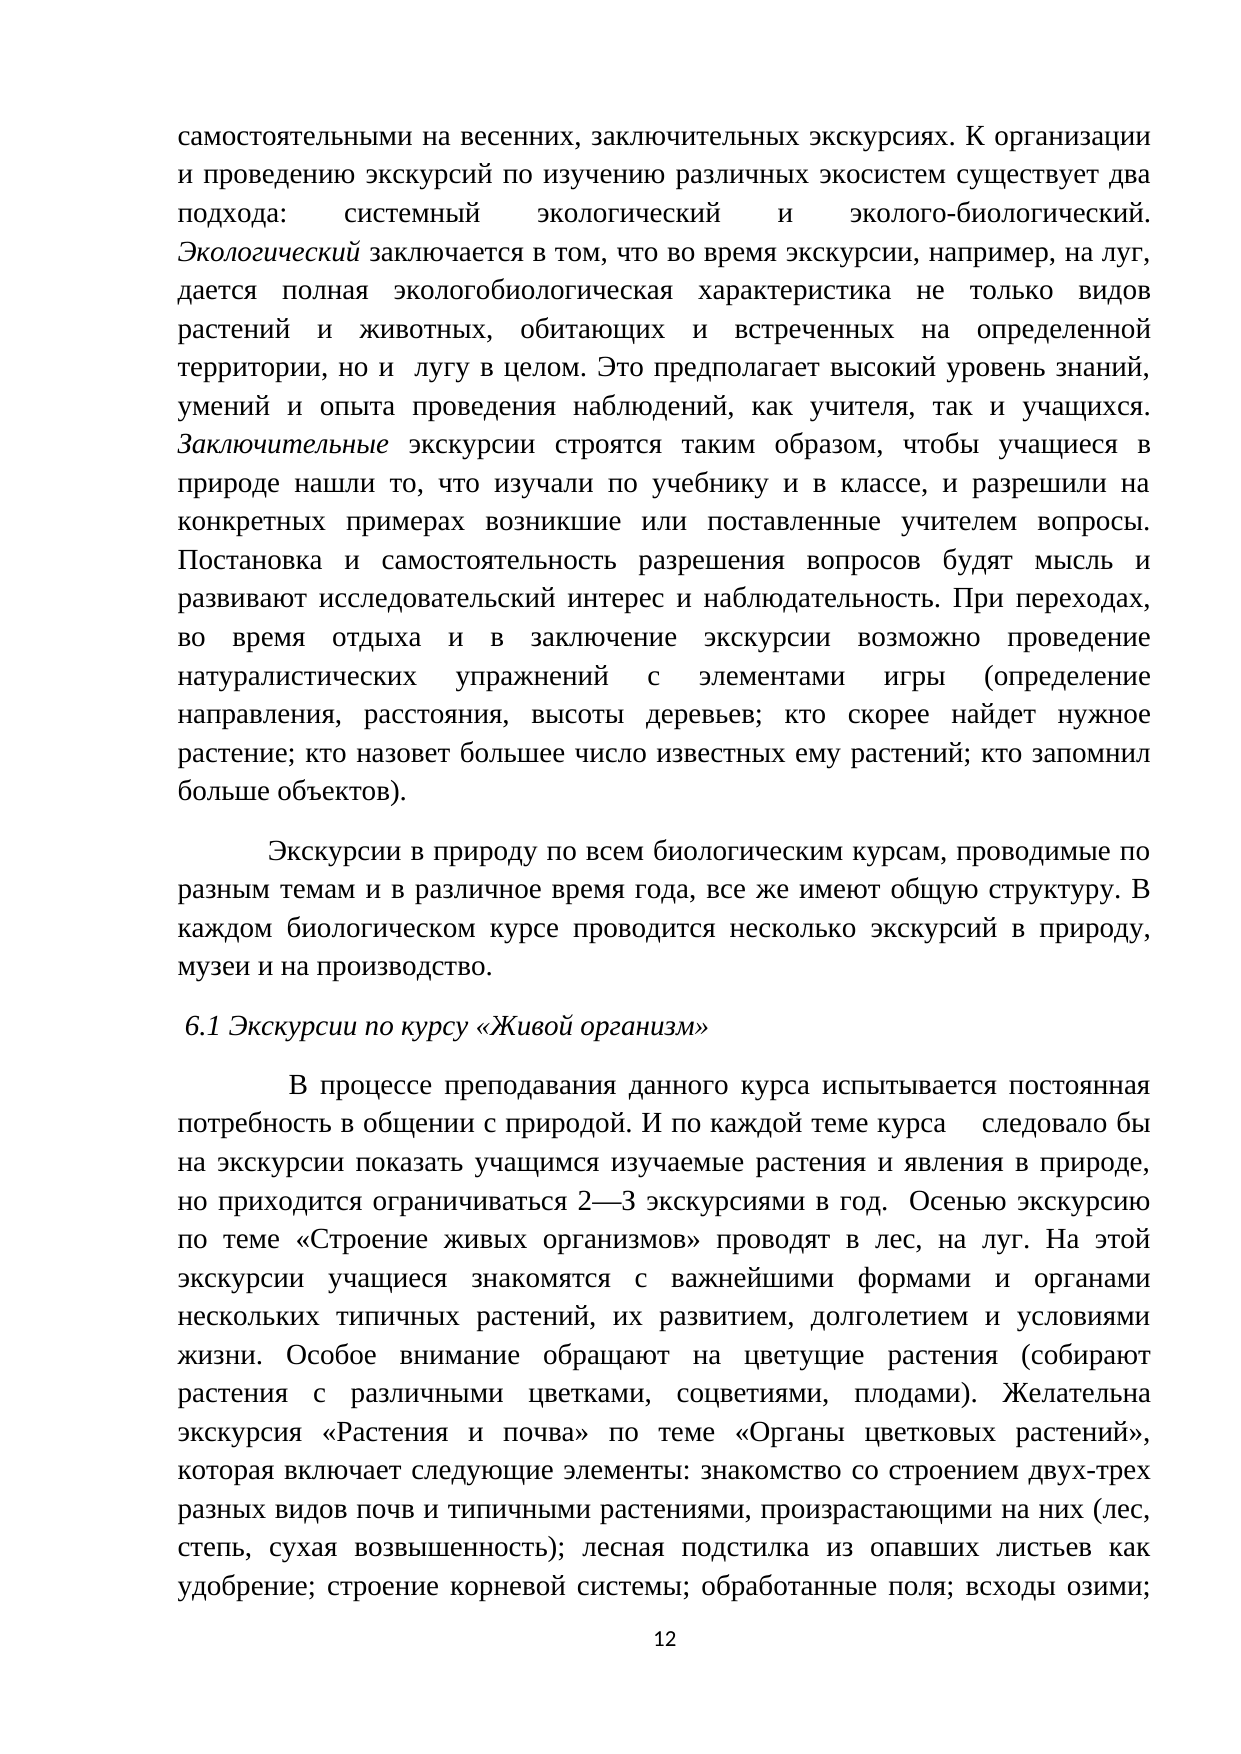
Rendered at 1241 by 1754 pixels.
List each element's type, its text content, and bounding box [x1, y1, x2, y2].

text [177, 118, 1152, 807]
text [177, 1067, 1152, 1602]
text 6.1 Экскурсии по курсу «Живой организм» [177, 1008, 1152, 1041]
text Экскурсии в природу по всем биологическим курсам, проводимые по разным темам и в различное время года, все же имеют общую структуру. В каждом биологическом курсе проводится несколько экскурсий в природу, музеи и на производство. [177, 833, 1152, 982]
